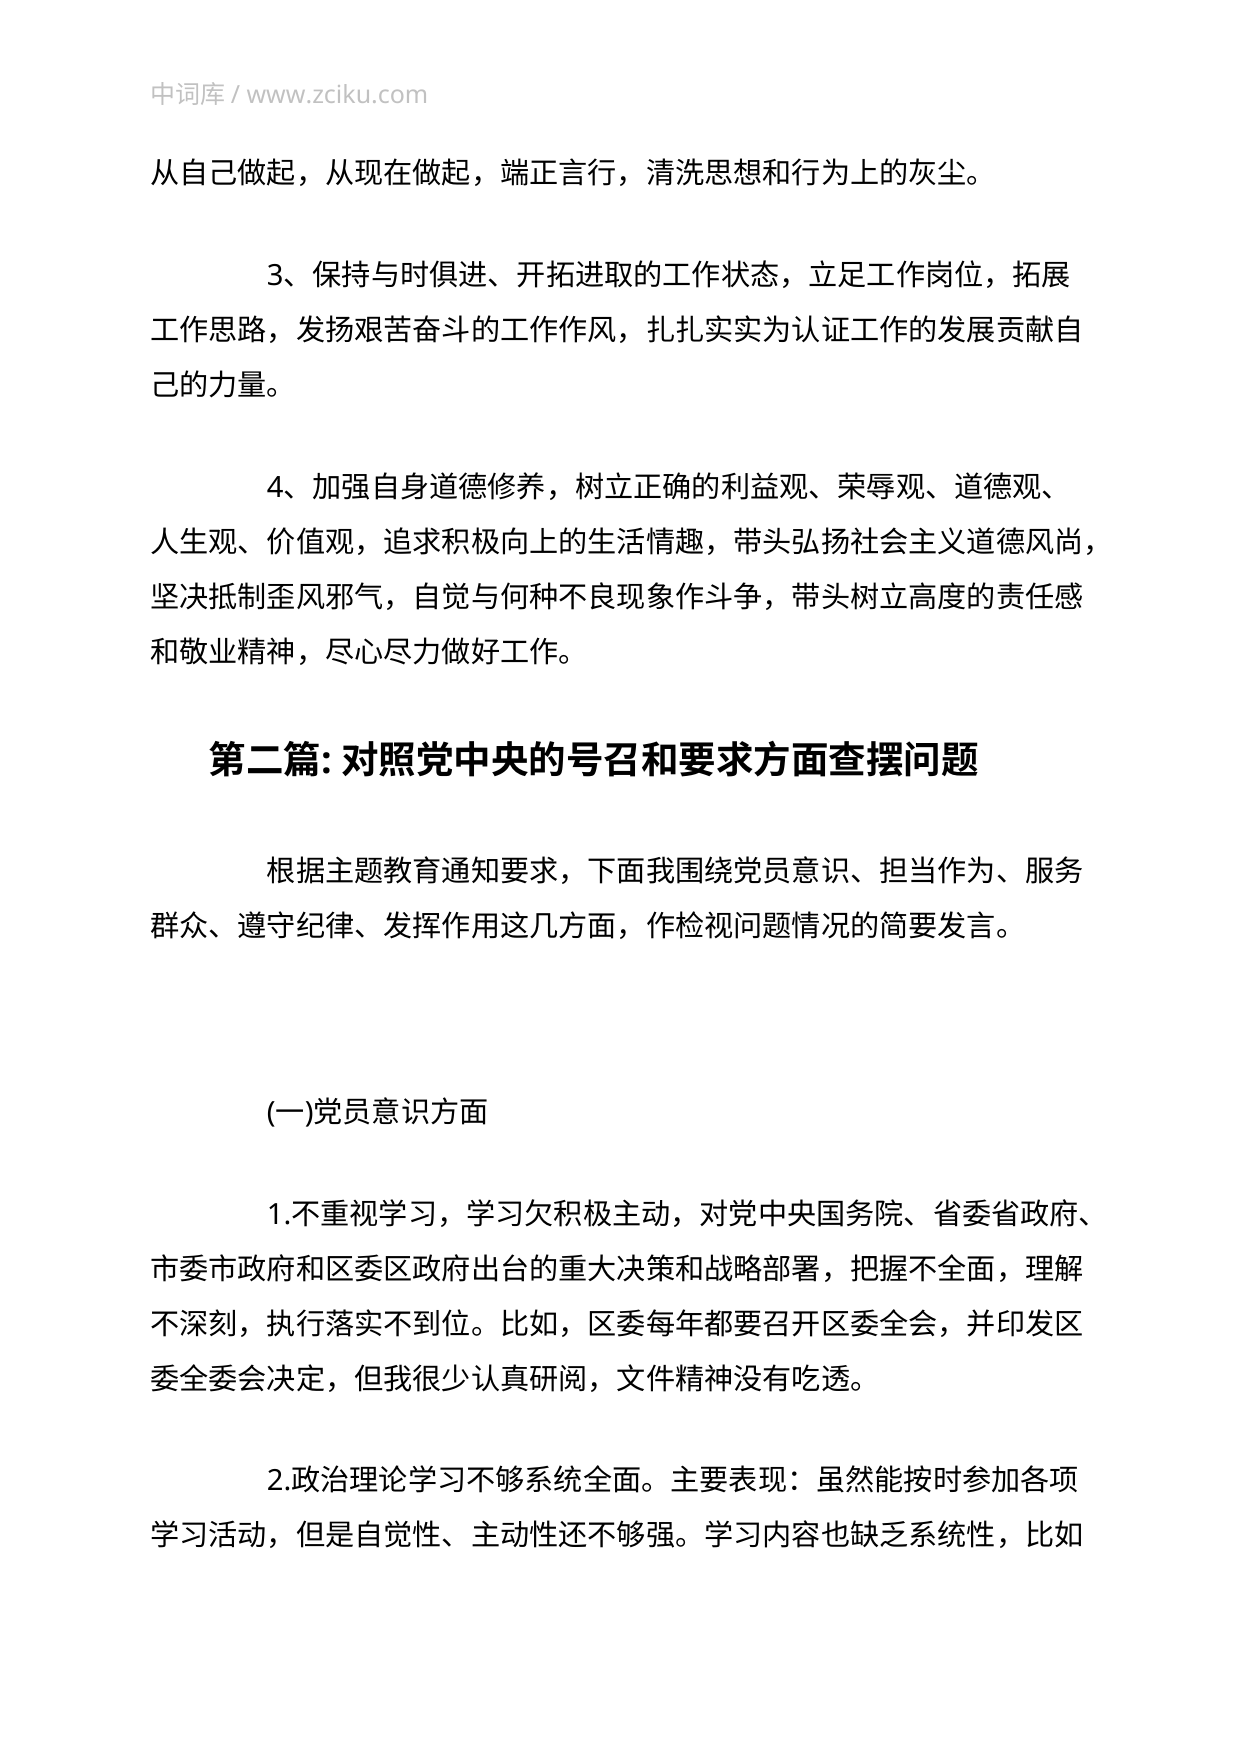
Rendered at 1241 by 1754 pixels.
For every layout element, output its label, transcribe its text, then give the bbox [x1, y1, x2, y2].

text 根据主题教育通知要求，下面我围绕党员意识、担当作为、服务群众、遵守纪律、发挥作用这几方面，作检视问题情况的简要发言。 [150, 848, 1090, 945]
text 1.不重视学习，学习欠积极主动，对党中央国务院、省委省政府、市委市政府和区委区政府出台的重大决策和战略部署，把握不全面，理解不深刻，执行落实不到位。比如，区委每年都要召开区委全会，并印发区委全委会决定，但我很少认真研阅，文件精神没有吃透。 [150, 1190, 1090, 1397]
text 4、加强自身道德修养，树立正确的利益观、荣辱观、道德观、人生观、价值观，追求积极向上的生活情趣，带头弘扬社会主义道德风尚，坚决抵制歪风邪气，自觉与何种不良现象作斗争，带头树立高度的责任感和敬业精神，尽心尽力做好工作。 [150, 463, 1090, 671]
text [150, 1457, 1090, 1554]
text 3、保持与时俱进、开拓进取的工作状态，立足工作岗位，拓展工作思路，发扬艰苦奋斗的工作作风，扎扎实实为认证工作的发展贡献自己的力量。 [150, 252, 1090, 404]
text 第二篇: 对照党中央的号召和要求方面查摆问题 [150, 730, 1090, 784]
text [150, 150, 1090, 192]
text (一)党员意识方面 [150, 1088, 1090, 1131]
